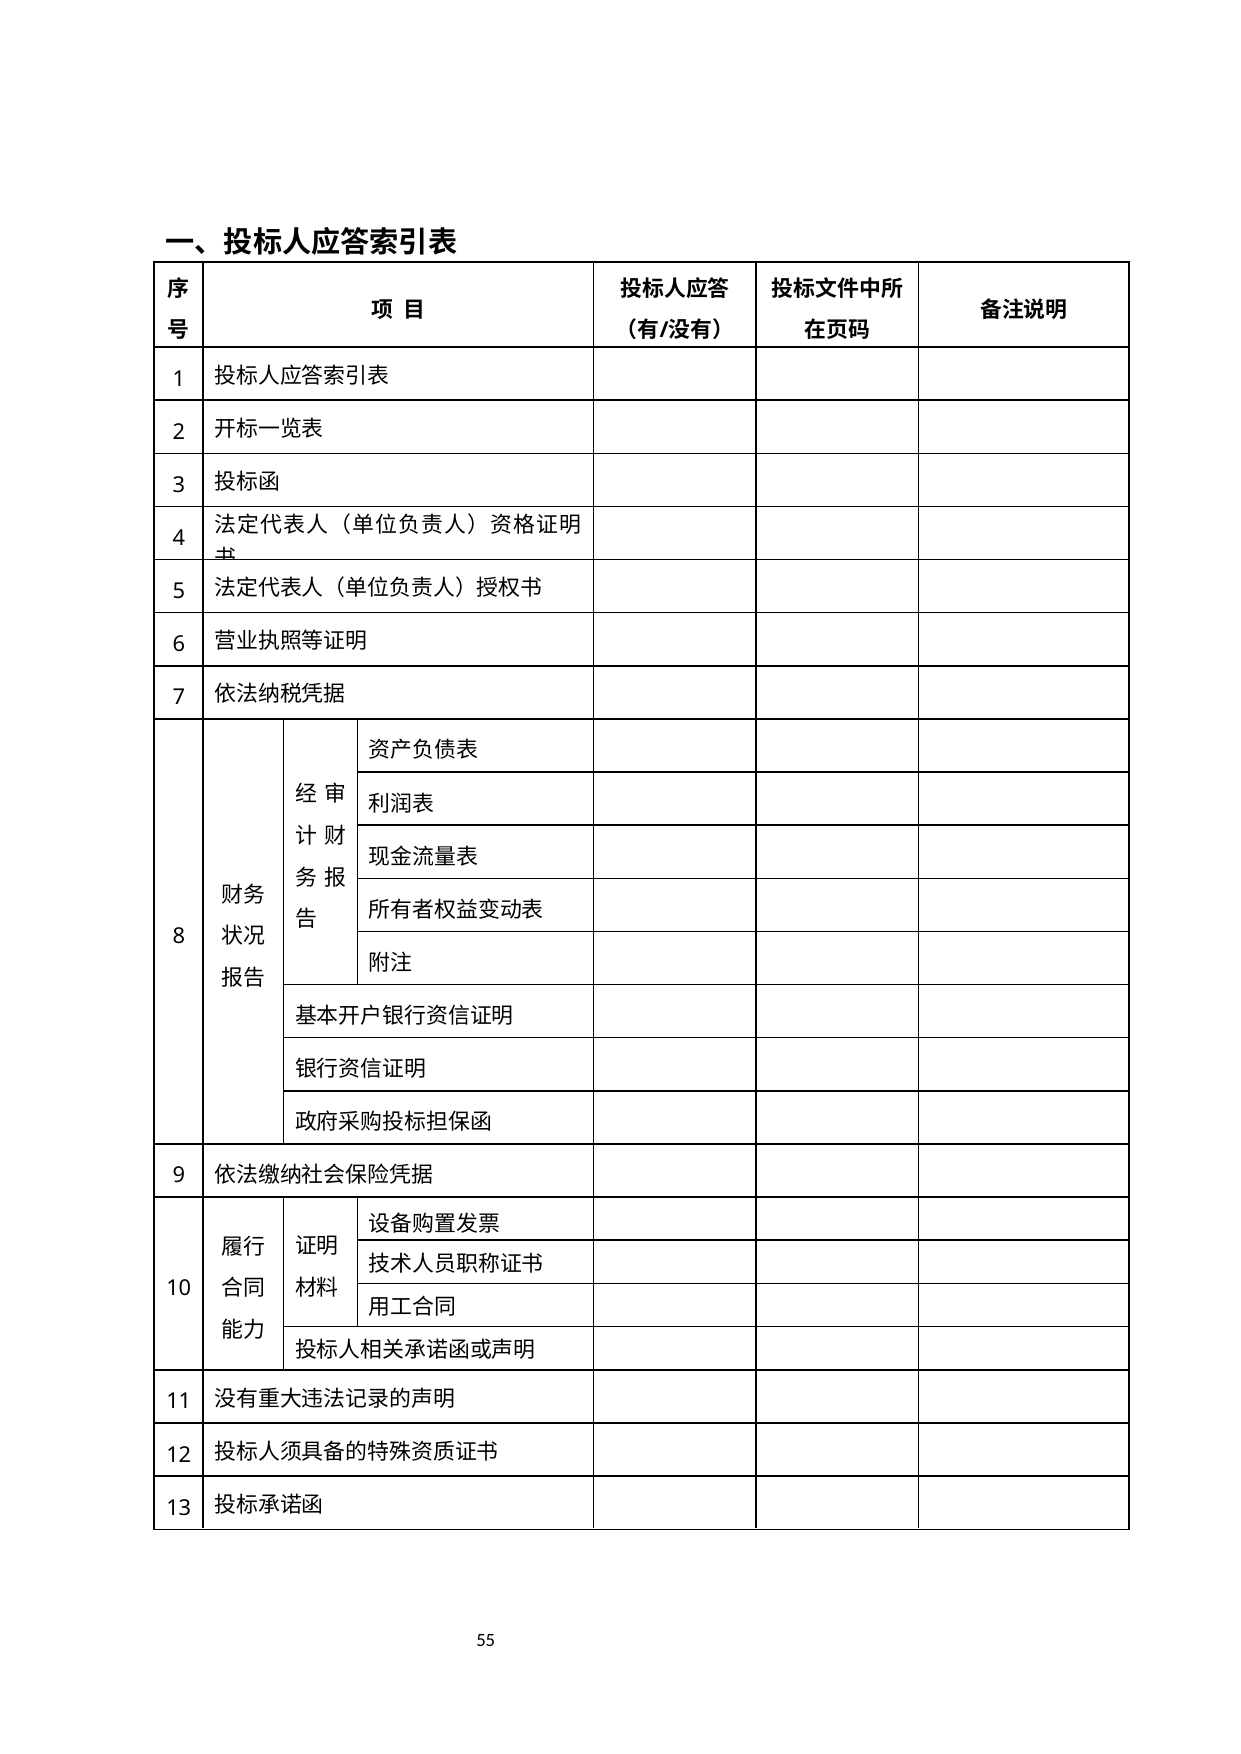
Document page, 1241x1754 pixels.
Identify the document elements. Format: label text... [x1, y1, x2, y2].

table_cell 投标人相关承诺函或声明 [284, 1327, 593, 1369]
table_cell [757, 454, 918, 506]
table_cell 2 [155, 401, 202, 452]
table_cell [919, 401, 1128, 452]
table_cell [919, 879, 1128, 931]
table_cell [757, 773, 918, 824]
table_cell 8 [155, 720, 202, 1143]
table_cell [757, 1038, 918, 1090]
table_cell 政府采购投标担保函 [284, 1092, 593, 1143]
table_cell [594, 932, 755, 984]
table_cell 3 [155, 454, 202, 506]
table_cell 10 [155, 1198, 202, 1369]
table_cell [594, 560, 755, 612]
table_cell 财务状况报告 [204, 720, 283, 1143]
table_cell [757, 667, 918, 718]
table_header 序号 [155, 263, 202, 346]
table_cell [757, 1371, 918, 1422]
table_cell [919, 560, 1128, 612]
table_cell [757, 507, 918, 559]
table_cell [594, 507, 755, 559]
table_cell 投标人须具备的特殊资质证书 [204, 1424, 593, 1475]
table_cell [594, 1371, 755, 1422]
table_cell 所有者权益变动表 [358, 879, 593, 931]
table_cell [919, 1424, 1128, 1475]
table_cell 基本开户银行资信证明 [284, 985, 593, 1037]
table_cell [919, 348, 1128, 399]
table_cell [919, 773, 1128, 824]
table_cell [757, 348, 918, 399]
table_cell [919, 1092, 1128, 1143]
table_cell 投标函 [204, 454, 593, 506]
table_cell 技术人员职称证书 [358, 1241, 593, 1283]
table_cell [757, 560, 918, 612]
table_cell [594, 401, 755, 452]
table_cell 设备购置发票 [358, 1198, 593, 1239]
table_cell [757, 613, 918, 665]
table_cell 银行资信证明 [284, 1038, 593, 1090]
table_cell [919, 613, 1128, 665]
table_cell 1 [155, 348, 202, 399]
table_cell [757, 1284, 918, 1326]
table_cell 现金流量表 [358, 826, 593, 877]
table_cell [757, 879, 918, 931]
table_cell 4 [155, 507, 202, 559]
table_cell [757, 1092, 918, 1143]
table_cell [594, 773, 755, 824]
table_cell [594, 1145, 755, 1196]
table_cell [919, 1284, 1128, 1326]
table_cell 5 [155, 560, 202, 612]
table_cell [919, 1038, 1128, 1090]
table_cell [594, 1038, 755, 1090]
table_cell [594, 1241, 755, 1283]
table_cell 资产负债表 [358, 720, 593, 771]
table_cell 依法缴纳社会保险凭据 [204, 1145, 593, 1196]
table_cell [919, 826, 1128, 877]
table_cell [757, 985, 918, 1037]
list 一、投标人应答索引表 [165, 219, 1087, 261]
table_cell [757, 1424, 918, 1475]
table_cell 依法纳税凭据 [204, 667, 593, 718]
table_cell [594, 1198, 755, 1239]
table_cell 6 [155, 613, 202, 665]
table_header 投标文件中所在页码 [757, 263, 918, 346]
table_cell [594, 348, 755, 399]
table_cell 11 [155, 1371, 202, 1422]
table_cell [594, 454, 755, 506]
table_cell [594, 1092, 755, 1143]
table_cell [594, 826, 755, 877]
table_cell [919, 1145, 1128, 1196]
table_cell 经审计财务报告 [284, 720, 357, 984]
table_cell [757, 1327, 918, 1369]
table_cell [594, 879, 755, 931]
table_cell [919, 1327, 1128, 1369]
table_cell 投标承诺函 [204, 1477, 593, 1528]
table_cell 证明材料 [284, 1198, 357, 1326]
table_cell [594, 667, 755, 718]
table_cell [919, 454, 1128, 506]
table_header 投标人应答 （有/没有） [594, 263, 755, 346]
table_cell 履行合同能力 [204, 1198, 283, 1369]
table_cell [594, 613, 755, 665]
table_cell 9 [155, 1145, 202, 1196]
table_cell [919, 507, 1128, 559]
table_cell 投标人应答索引表 [204, 348, 593, 399]
table_cell [757, 826, 918, 877]
table_cell [919, 1477, 1128, 1528]
table_cell [757, 401, 918, 452]
table_cell [594, 720, 755, 771]
table_cell 7 [155, 667, 202, 718]
table_cell [757, 1198, 918, 1239]
table_cell [919, 1371, 1128, 1422]
table_cell [757, 932, 918, 984]
table_cell 利润表 [358, 773, 593, 824]
table_cell [919, 667, 1128, 718]
table_cell [919, 1241, 1128, 1283]
table_cell [757, 1477, 918, 1528]
table_cell 营业执照等证明 [204, 613, 593, 665]
table_cell [757, 1145, 918, 1196]
table_header 备注说明 [919, 263, 1128, 346]
table_cell 法定代表人（单位负责人）授权书 [204, 560, 593, 612]
table_cell 12 [155, 1424, 202, 1475]
table_cell [594, 1284, 755, 1326]
table_cell [594, 1327, 755, 1369]
table_cell [594, 1477, 755, 1528]
table_cell 没有重大违法记录的声明 [204, 1371, 593, 1422]
table_cell [919, 985, 1128, 1037]
table_cell [757, 720, 918, 771]
table_cell [919, 932, 1128, 984]
table_cell 13 [155, 1477, 202, 1528]
table_cell 开标一览表 [204, 401, 593, 452]
table_cell 附注 [358, 932, 593, 984]
table_cell [594, 1424, 755, 1475]
table_cell [919, 720, 1128, 771]
table_header 项 目 [204, 263, 593, 346]
table_cell [757, 1241, 918, 1283]
table_cell [594, 985, 755, 1037]
table_cell 用工合同 [358, 1284, 593, 1326]
table_cell [919, 1198, 1128, 1239]
table_cell 法定代表人（单位负责人）资格证明书 [204, 507, 593, 559]
